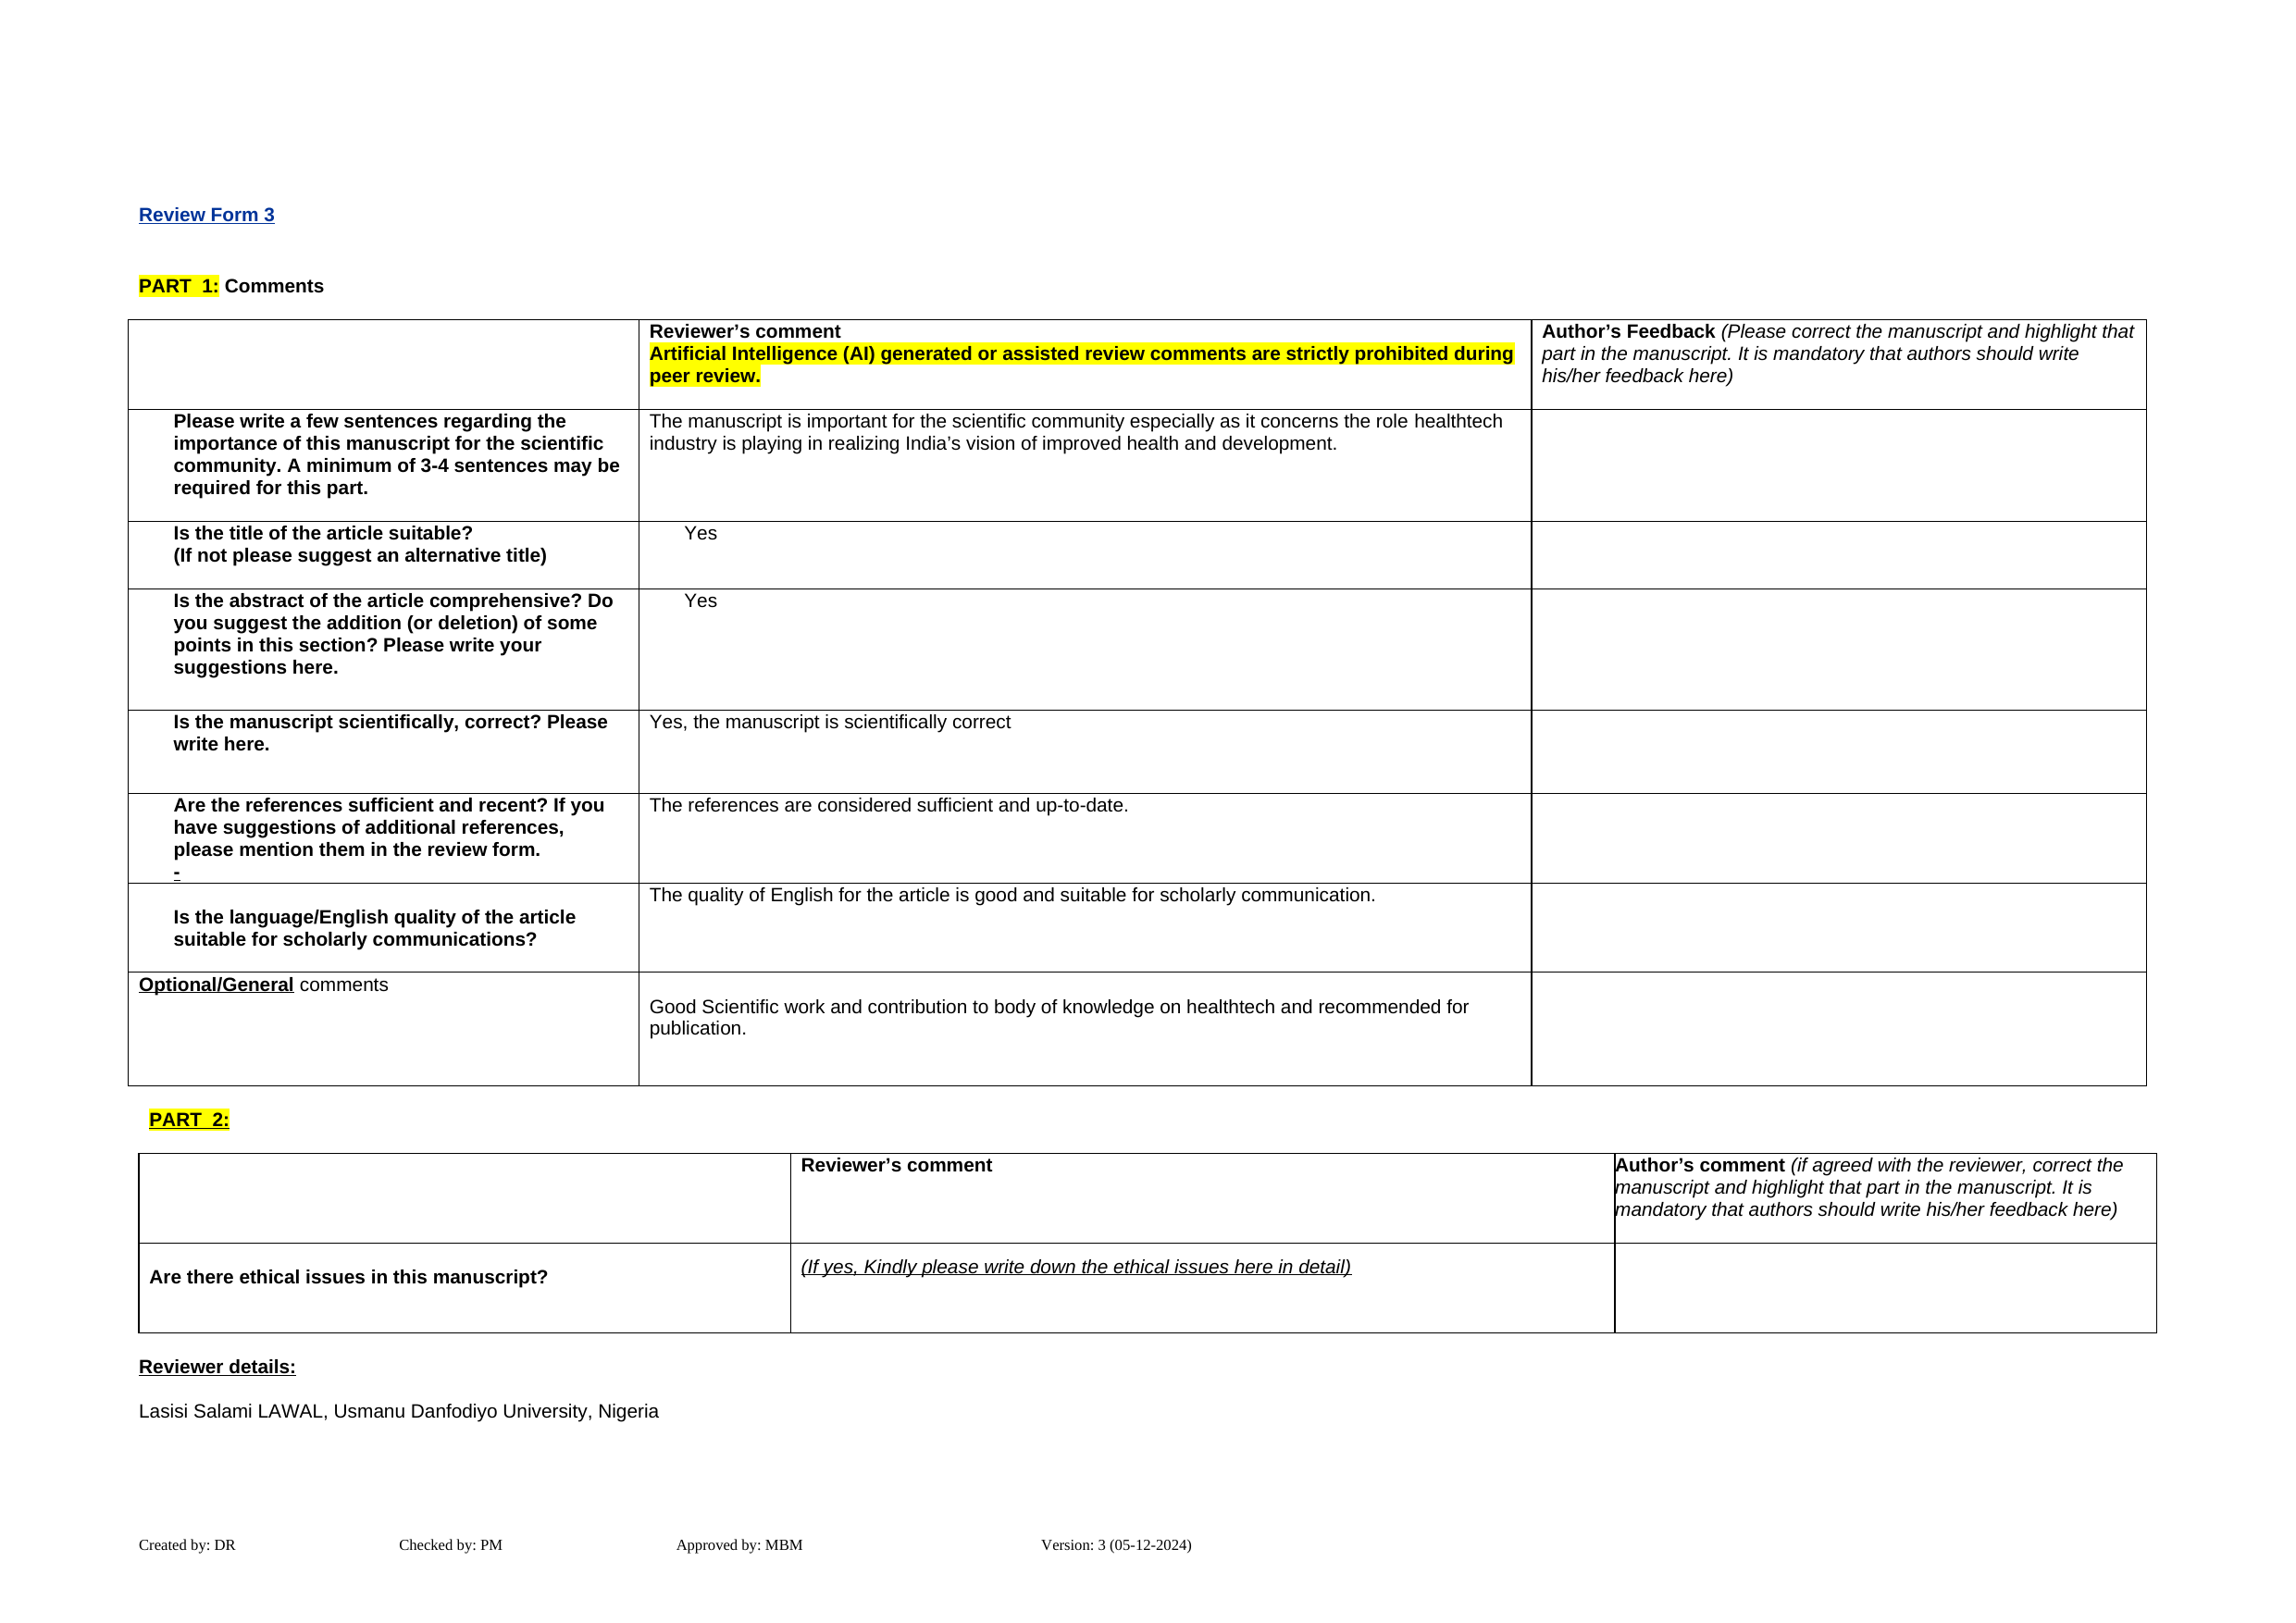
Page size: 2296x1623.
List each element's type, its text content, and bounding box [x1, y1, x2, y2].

text Lasisi Salami LAWAL, Usmanu Danfodiyo University, Nigeria [139, 1400, 2156, 1422]
table_cell Good Scientific work and contribution to body of knowledge on healthtech and recommended for publication. [639, 973, 1531, 1085]
table_cell Please write a few sentences regarding the importance of this manuscript for the scientific community. A minimum of 3-4 sentences may be required for this part. [129, 410, 639, 521]
table_cell Is the language/English quality of the article suitable for scholarly communications? [129, 884, 639, 972]
table_cell [1616, 1244, 2156, 1332]
table_cell (If yes, Kindly please write down the ethical issues here in detail) [791, 1244, 1614, 1332]
table_cell Yes, the manuscript is scientifically correct [639, 711, 1531, 793]
table_cell [1533, 884, 2146, 972]
table_cell The manuscript is important for the scientific community especially as it concerns the role healthtech industry is playing in realizing India’s vision of improved health and development. [639, 410, 1531, 521]
table_cell Is the title of the article suitable? (If not please suggest an alternative title) [129, 522, 639, 588]
table_cell [1533, 711, 2146, 793]
table_cell [1533, 410, 2146, 521]
table_cell [1533, 589, 2146, 710]
table_cell Reviewer’s comment Artificial Intelligence (AI) generated or assisted review comments are strictly prohibited during peer review. [639, 320, 1531, 409]
table_cell The references are considered sufficient and up-to-date. [639, 794, 1531, 882]
table_cell Is the manuscript scientifically, correct? Please write here. [129, 711, 639, 793]
table_cell The quality of English for the article is good and suitable for scholarly communication. [639, 884, 1531, 972]
table_cell Author’s Feedback (Please correct the manuscript and highlight that part in the manuscript. It is mandatory that authors should write his/her feedback here) [1533, 320, 2146, 409]
table_cell Reviewer’s comment [791, 1154, 1614, 1243]
table_cell Yes [639, 522, 1531, 588]
table_header PART 1: Comments [129, 275, 2146, 319]
table_cell Is the abstract of the article comprehensive? Do you suggest the addition (or deletion) of some points in this section? Please write your suggestions here. [129, 589, 639, 710]
table_cell Yes [639, 589, 1531, 710]
text Reviewer details: [139, 1356, 2156, 1378]
table_cell Author’s comment (if agreed with the reviewer, correct the manuscript and highlight that part in the manuscript. It is mandatory that authors should write his/her feedback here) [1616, 1154, 2156, 1243]
table_cell [1533, 794, 2146, 882]
table_cell Optional/General comments [129, 973, 639, 1085]
table_cell Are there ethical issues in this manuscript? [140, 1244, 790, 1332]
table_header PART 2: [139, 1109, 2156, 1153]
table_cell [1533, 522, 2146, 588]
table_cell [1533, 973, 2146, 1085]
table_cell Are the references sufficient and recent? If you have suggestions of additional references, please mention them in the review form. - [129, 794, 639, 882]
table_cell [140, 1154, 790, 1243]
table_cell [129, 320, 639, 409]
